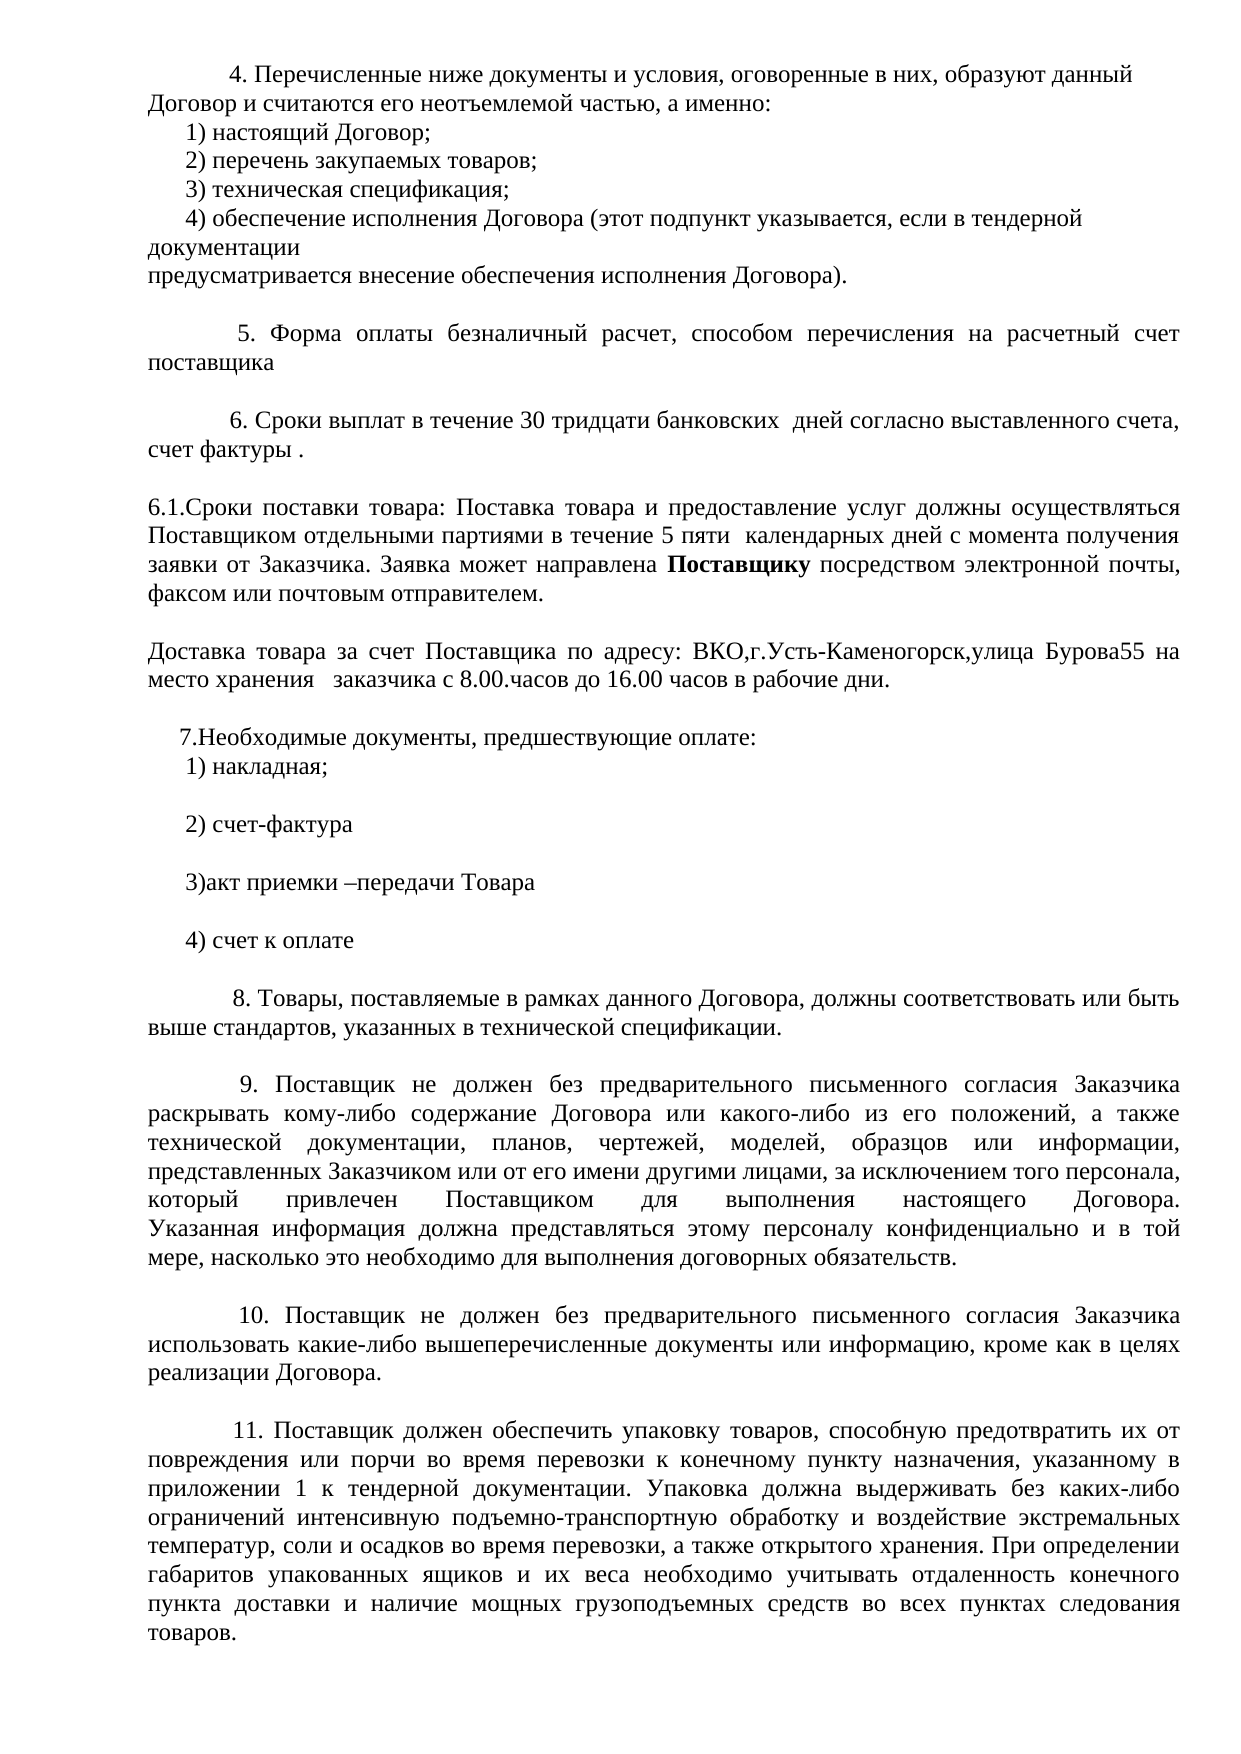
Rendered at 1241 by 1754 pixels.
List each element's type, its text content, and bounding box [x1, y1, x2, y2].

text 9. Поставщик не должен без предварительного письменного согласия Заказчика раскрывать кому-либо содержание Договора или какого-либо из его положений, а также технической документации, планов, чертежей, моделей, образцов или информации, представленных Заказчиком или от его имени другими лицами, за исключением того персонала, который привлечен Поставщиком для выполнения настоящего Договора. Указанная информация должна представляться этому персоналу конфиденциально и в той мере, насколько это необходимо для выполнения договорных обязательств. [148, 1069, 1181, 1271]
text 6.1.Сроки поставки товара: Поставка товара и предоставление услуг должны осуществляться Поставщиком отдельными партиями в течение 5 пяти календарных дней с момента получения заявки от Заказчика. Заявка может направлена Поставщику посредством электронной почты, факсом или почтовым отправителем. [148, 492, 1181, 607]
text 2) счет-фактура [148, 809, 1181, 838]
text 4) счет к оплате [148, 925, 1181, 954]
text 8. Товары, поставляемые в рамках данного Договора, должны соответствовать или быть выше стандартов, указанных в технической спецификации. [148, 983, 1181, 1040]
text 7.Необходимые документы, предшествующие оплате: 1) накладная; [148, 722, 1181, 780]
text 11. Поставщик должен обеспечить упаковку товаров, способную предотвратить их от повреждения или порчи во время перевозки к конечному пункту назначения, указанному в приложении 1 к тендерной документации. Упаковка должна выдерживать без каких-либо ограничений интенсивную подъемно-транспортную обработку и воздействие экстремальных температур, соли и осадков во время перевозки, а также открытого хранения. При определении габаритов упакованных ящиков и их веса необходимо учитывать отдаленность конечного пункта доставки и наличие мощных грузоподъемных средств во всех пунктах следования товаров. [148, 1415, 1181, 1645]
text 6. Сроки выплат в течение 30 тридцати банковских дней согласно выставленного счета, счет фактуры . [148, 405, 1181, 462]
text 3)акт приемки –передачи Товара [148, 867, 1181, 896]
text 5. Форма оплаты безналичный расчет, способом перечисления на расчетный счет поставщика [148, 318, 1181, 376]
text 10. Поставщик не должен без предварительного письменного согласия Заказчика использовать какие-либо вышеперечисленные документы или информацию, кроме как в целях реализации Договора. [148, 1300, 1181, 1386]
text Доставка товара за счет Поставщика по адресу: ВКО,г.Усть-Каменогорск,улица Бурова55 на место хранения заказчика с 8.00.часов до 16.00 часов в рабочие дни. [148, 636, 1181, 693]
text 4. Перечисленные ниже документы и условия, оговоренные в них, образуют данный Договор и считаются его неотъемлемой частью, а именно: 1) настоящий Договор; 2) перечень закупаемых товаров; 3) техническая спецификация; 4) обеспечение исполнения Договора (этот подпункт указывается, если в тендерной документации предусматривается внесение обеспечения исполнения Договора). [148, 59, 1181, 289]
